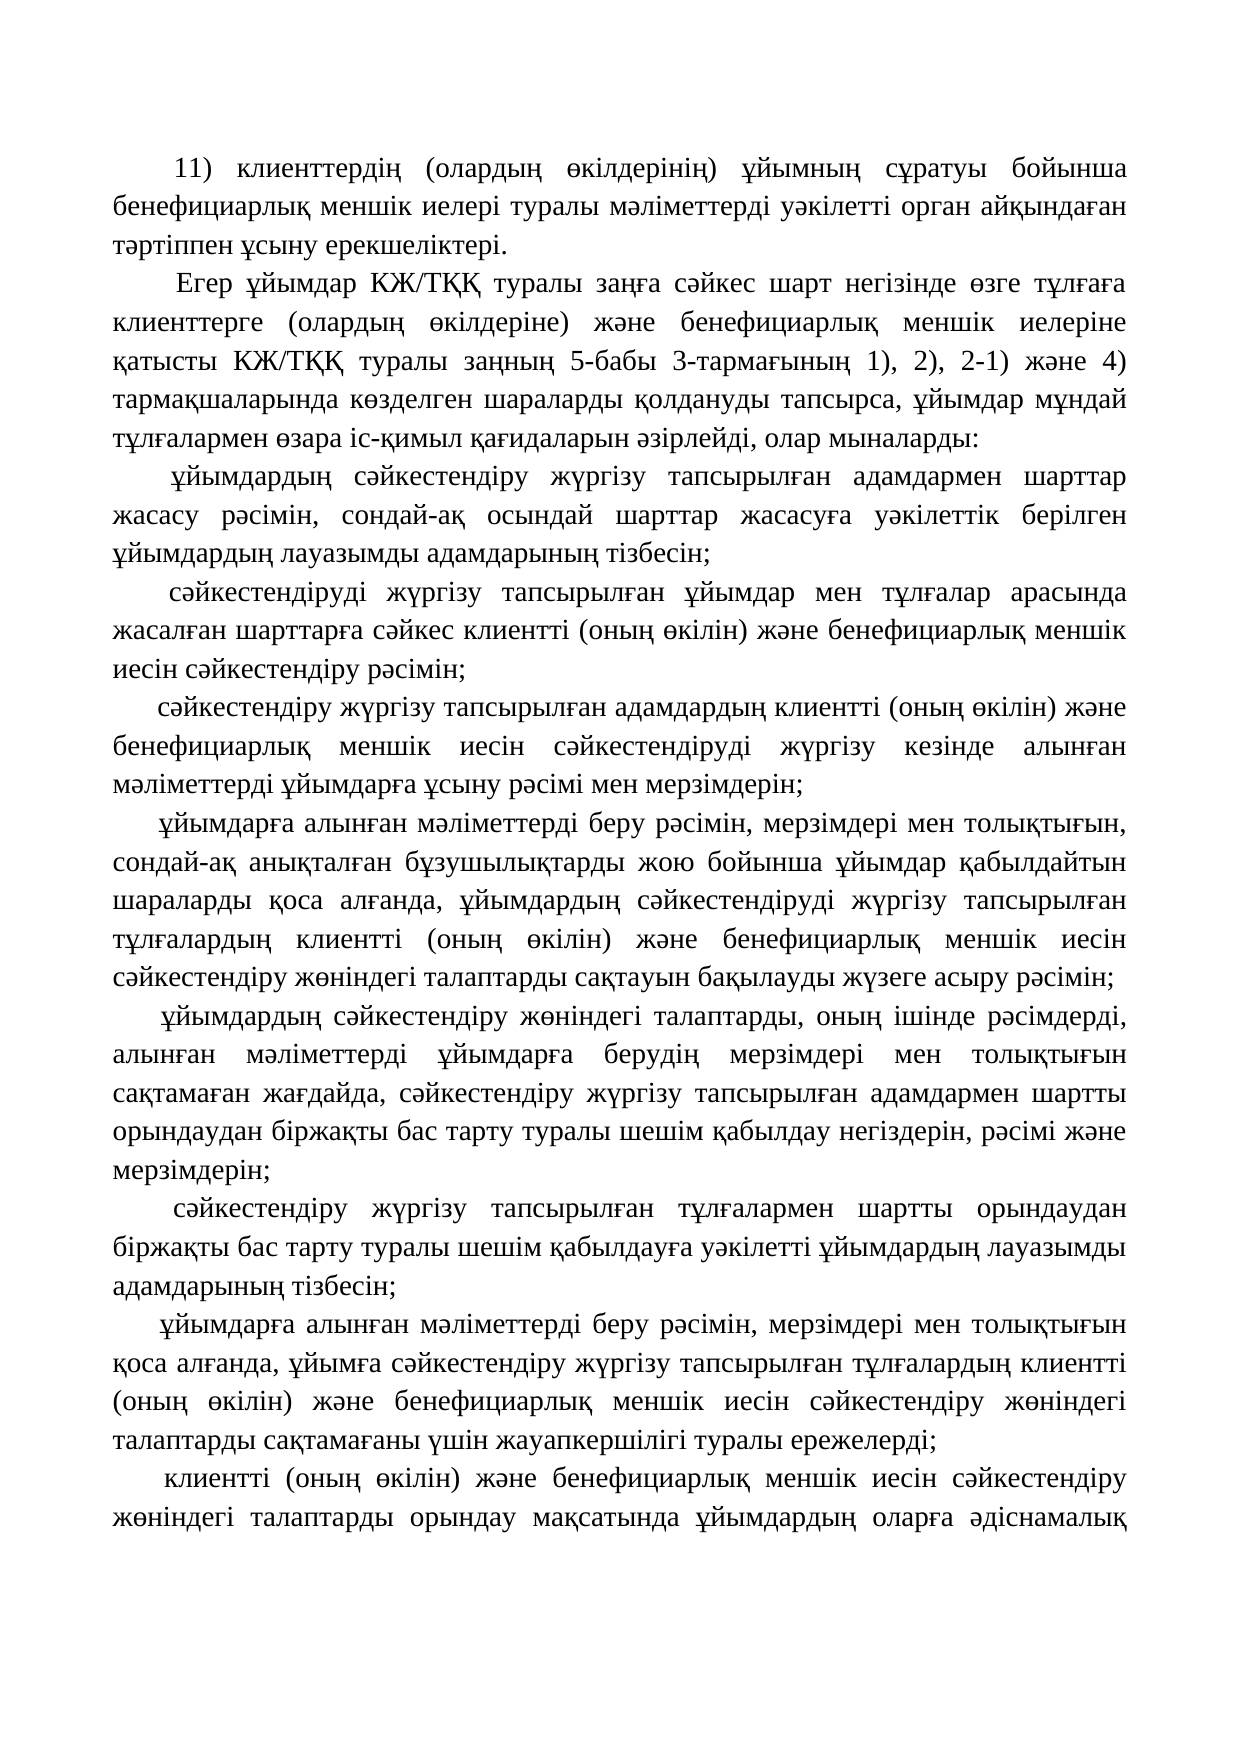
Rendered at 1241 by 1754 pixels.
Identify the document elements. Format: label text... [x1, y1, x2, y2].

text ұйымдарға алынған мәліметтерді беру рәсімін, мерзімдері мен толықтығын қоса алғанда, ұйымға сәйкестендіру жүргізу тапсырылған тұлғалардың клиентті (оның өкілін) және бенефициарлық меншік иесін сәйкестендіру жөніндегі талаптарды сақтамағаны үшін жауапкершілігі туралы ережелерді; [112, 1306, 1128, 1455]
text сәйкестендіру жүргізу тапсырылған тұлғалармен шартты орындаудан біржақты бас тарту туралы шешім қабылдауға уәкілетті ұйымдардың лауазымды адамдарының тізбесін; [112, 1191, 1128, 1301]
text Егер ұйымдар КЖ/ТҚҚ туралы заңға сәйкес шарт негізінде өзге тұлғаға клиенттерге (олардың өкілдеріне) және бенефициарлық меншік иелеріне қатысты КЖ/ТҚҚ туралы заңның 5-бабы 3-тармағының 1), 2), 2-1) және 4) тармақшаларында көзделген шараларды қолдануды тапсырса, ұйымдар мұндай тұлғалармен өзара іс-қимыл қағидаларын әзірлейді, олар мыналарды: [112, 266, 1128, 453]
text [112, 1460, 1128, 1532]
text ұйымдардың сәйкестендіру жүргізу тапсырылған адамдармен шарттар жасасу рәсімін, сондай-ақ осындай шарттар жасасуға уәкілеттік берілген ұйымдардың лауазымды адамдарының тізбесін; [112, 458, 1128, 569]
text ұйымдарға алынған мәліметтерді беру рәсімін, мерзімдері мен толықтығын, сондай-ақ анықталған бұзушылықтарды жою бойынша ұйымдар қабылдайтын шараларды қоса алғанда, ұйымдардың сәйкестендіруді жүргізу тапсырылған тұлғалардың клиентті (оның өкілін) және бенефициарлық меншік иесін сәйкестендіру жөніндегі талаптарды сақтауын бақылауды жүзеге асыру рәсімін; [112, 805, 1128, 993]
text ұйымдардың сәйкестендіру жөніндегі талаптарды, оның ішінде рәсімдерді, алынған мәліметтерді ұйымдарға берудің мерзімдері мен толықтығын сақтамаған жағдайда, сәйкестендіру жүргізу тапсырылған адамдармен шартты орындаудан біржақты бас тарту туралы шешім қабылдау негіздерін, рәсімі және мерзімдерін; [112, 998, 1128, 1186]
text сәйкестендіру жүргізу тапсырылған адамдардың клиентті (оның өкілін) және бенефициарлық меншік иесін сәйкестендіруді жүргізу кезінде алынған мәліметтерді ұйымдарға ұсыну рәсімі мен мерзімдерін; [112, 689, 1128, 800]
text 11) клиенттердің (олардың өкілдерінің) ұйымның сұратуы бойынша бенефициарлық меншік иелері туралы мәліметтерді уәкілетті орган айқындаған тәртіппен ұсыну ерекшеліктері. [112, 150, 1128, 261]
text сәйкестендіруді жүргізу тапсырылған ұйымдар мен тұлғалар арасында жасалған шарттарға сәйкес клиентті (оның өкілін) және бенефициарлық меншік иесін сәйкестендіру рәсімін; [112, 574, 1128, 684]
